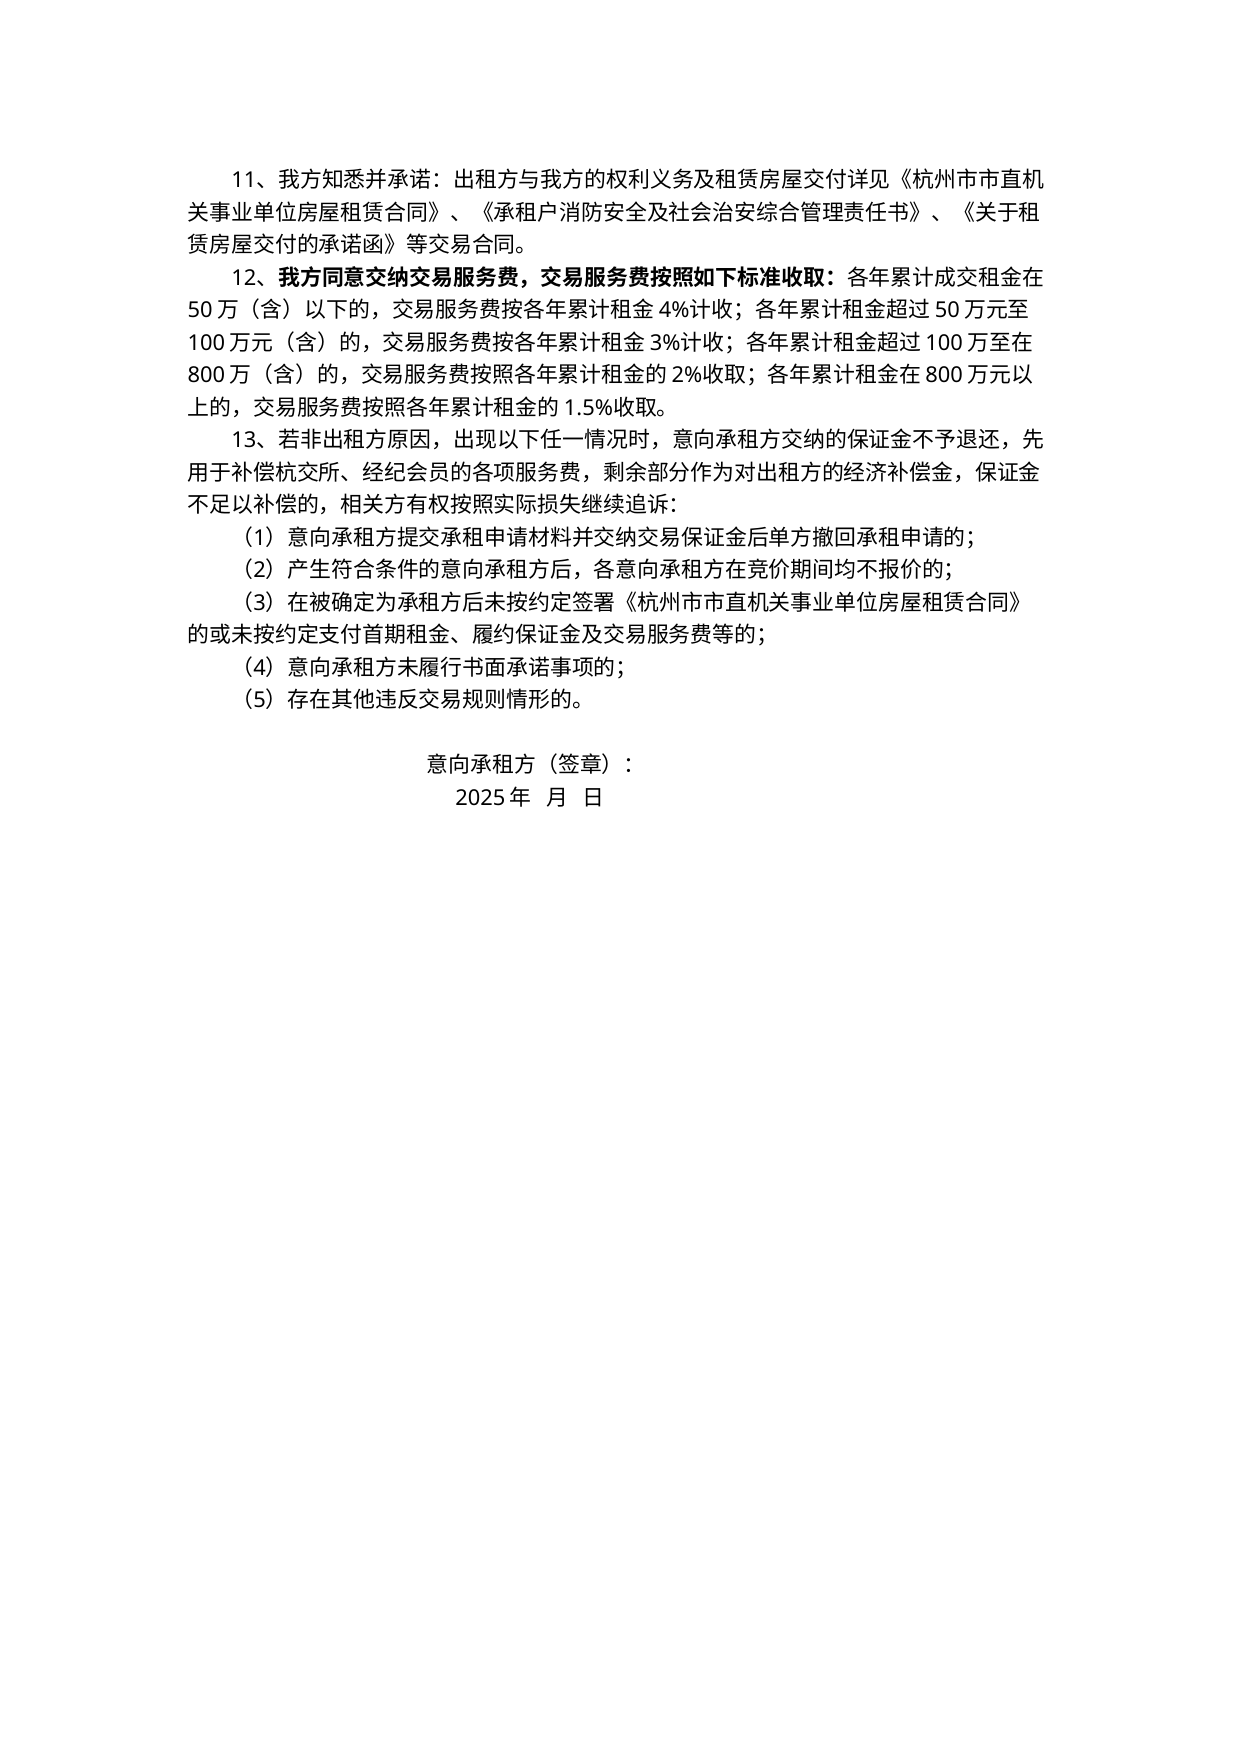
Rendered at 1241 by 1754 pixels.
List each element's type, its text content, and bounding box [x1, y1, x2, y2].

text （4）意向承租方未履行书面承诺事项的； [187, 649, 1053, 682]
text 意向承租方（签章）： [187, 747, 1053, 779]
text （1）意向承租方提交承租申请材料并交纳交易保证金后单方撤回承租申请的； [187, 519, 1053, 552]
text 11、我方知悉并承诺：出租方与我方的权利义务及租赁房屋交付详见《杭州市市直机关事业单位房屋租赁合同》、《承租户消防安全及社会治安综合管理责任书》、《关于租赁房屋交付的承诺函》等交易合同。 [187, 162, 1053, 259]
text 13、若非出租方原因，出现以下任一情况时，意向承租方交纳的保证金不予退还，先用于补偿杭交所、经纪会员的各项服务费，剩余部分作为对出租方的经济补偿金，保证金不足以补偿的，相关方有权按照实际损失继续追诉： [187, 422, 1053, 519]
text 12、我方同意交纳交易服务费，交易服务费按照如下标准收取：各年累计成交租金在50万（含）以下的，交易服务费按各年累计租金4%计收；各年累计租金超过50万元至100万元（含）的，交易服务费按各年累计租金3%计收；各年累计租金超过100万至在800万（含）的，交易服务费按照各年累计租金的2%收取；各年累计租金在800万元以上的，交易服务费按照各年累计租金的1.5%收取。 [187, 259, 1053, 422]
text 2025年 月 日 [187, 779, 1053, 812]
text （5）存在其他违反交易规则情形的。 [187, 682, 1053, 714]
text （2）产生符合条件的意向承租方后，各意向承租方在竞价期间均不报价的； [187, 552, 1053, 584]
text （3）在被确定为承租方后未按约定签署《杭州市市直机关事业单位房屋租赁合同》的或未按约定支付首期租金、履约保证金及交易服务费等的； [187, 584, 1053, 649]
